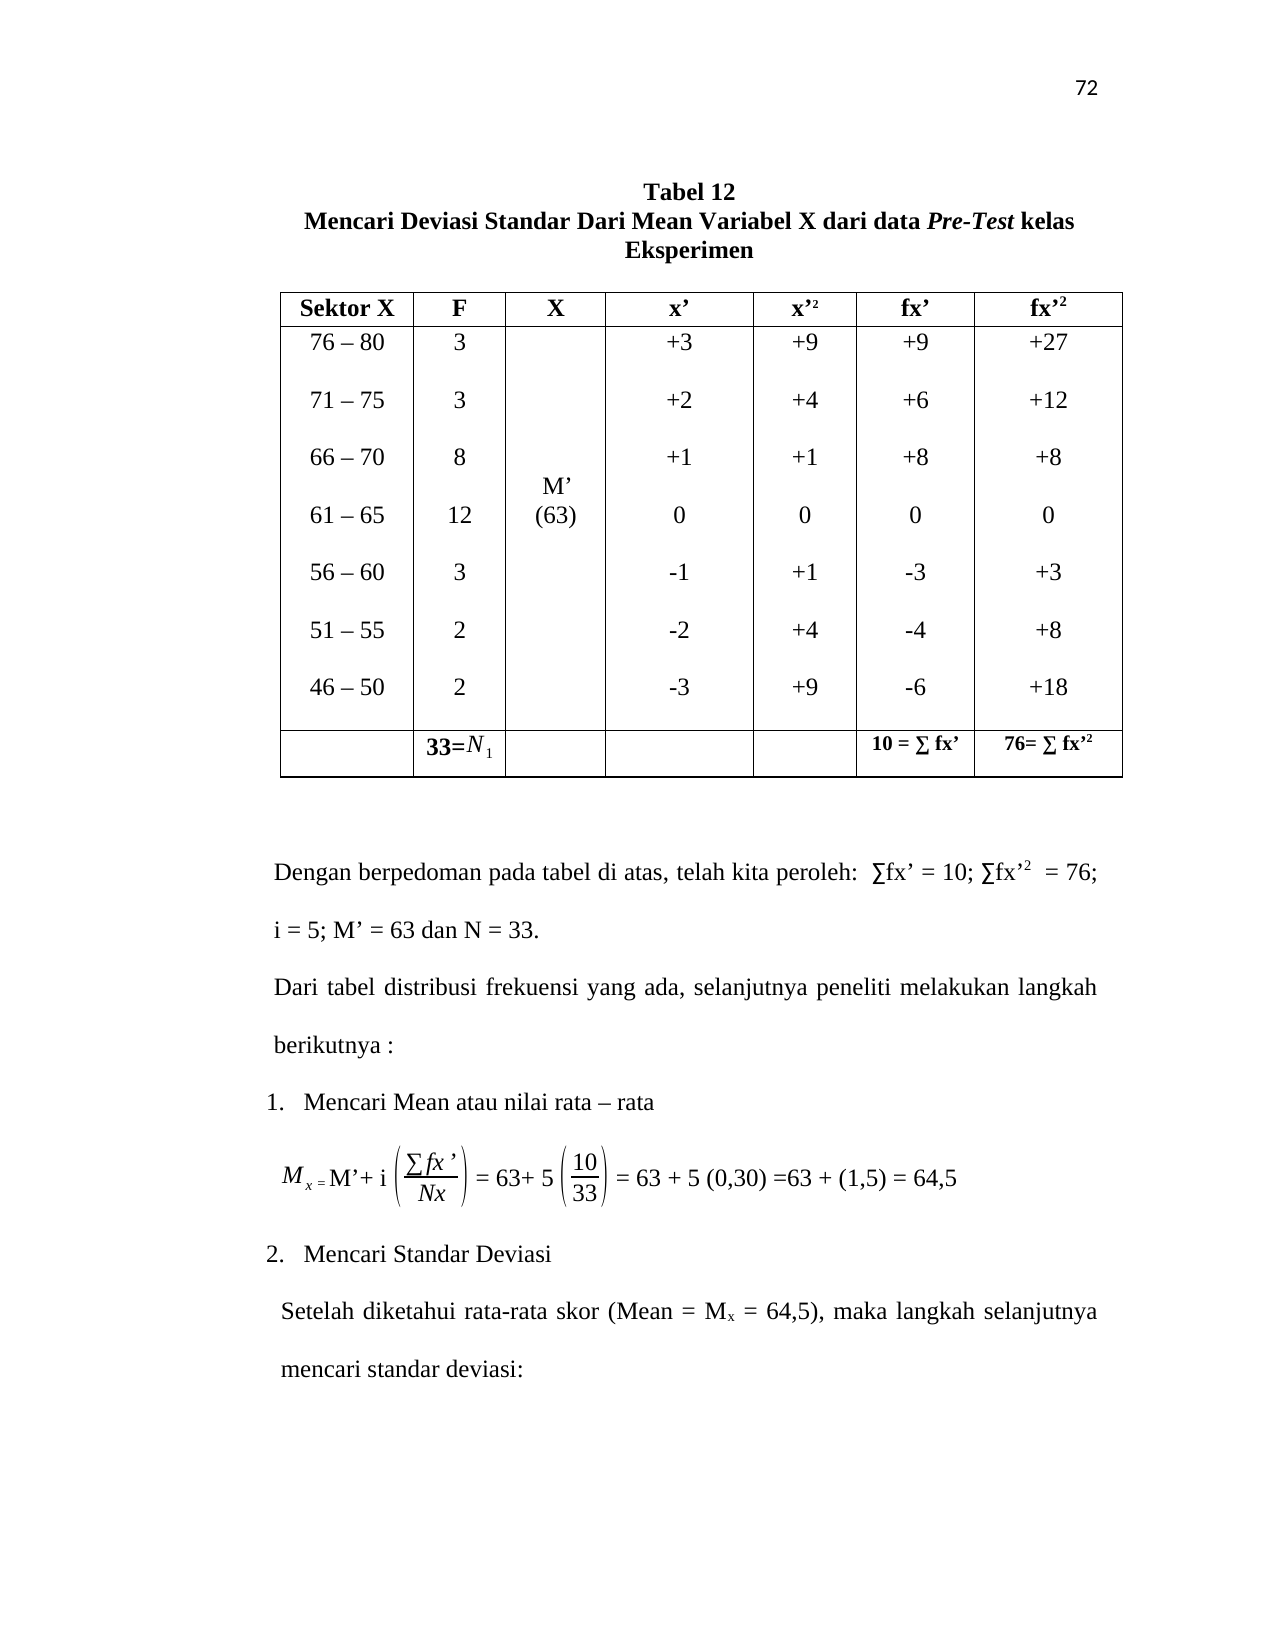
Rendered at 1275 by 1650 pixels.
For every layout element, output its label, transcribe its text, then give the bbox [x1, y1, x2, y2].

table_cell 33= [414, 731, 505, 776]
table_cell 10 = ∑ fx’ [857, 731, 974, 776]
table_header fx’ [857, 293, 974, 326]
table_cell 3 3 8 12 3 2 2 [414, 327, 505, 730]
table_cell 76= ∑ fx’2 [975, 731, 1122, 776]
table_cell 76 – 80 71 – 75 66 – 70 61 – 65 56 – 60 51 – 55 46 – 50 [281, 327, 413, 730]
table_header Sektor X [281, 293, 413, 326]
table_header X [506, 293, 605, 326]
table_header fx’2 [975, 293, 1122, 326]
table_cell [606, 731, 753, 776]
text = M’+ i = 63+ 5 = 63 + 5 (0,30) =63 + (1,5) = 64,5 [281, 1145, 1098, 1210]
text Setelah diketahui rata-rata skor (Mean = Mx = 64,5), maka langkah selanjutnya mencari standar deviasi: [281, 1296, 1098, 1382]
table_cell +9 +6 +8 0 -3 -4 -6 [857, 327, 974, 730]
table_cell +3 +2 +1 0 -1 -2 -3 [606, 327, 753, 730]
text Dari tabel distribusi frekuensi yang ada, selanjutnya peneliti melakukan langkah berikutnya : [274, 972, 1098, 1059]
list Mencari Standar Deviasi [266, 1239, 1098, 1267]
text Mencari Deviasi Standar Dari Mean Variabel X dari data Pre-Test kelas Eksperimen [281, 206, 1098, 263]
list Mencari Mean atau nilai rata – rata [266, 1087, 1098, 1116]
text Dengan berpedoman pada tabel di atas, telah kita peroleh: ∑fx’ = 10; ∑fx’2 = 76; i = 5; M’ = 63 dan N = 33. [274, 856, 1098, 944]
table_header x’2 [754, 293, 856, 326]
table_cell +9 +4 +1 0 +1 +4 +9 [754, 327, 856, 730]
table_cell [281, 731, 413, 776]
table_cell M’ (63) [506, 327, 605, 730]
table_cell [506, 731, 605, 776]
table_cell +27 +12 +8 0 +3 +8 +18 [975, 327, 1122, 730]
table_header x’ [606, 293, 753, 326]
table_cell [754, 731, 856, 776]
table_header F [414, 293, 505, 326]
text Tabel 12 [281, 177, 1098, 206]
